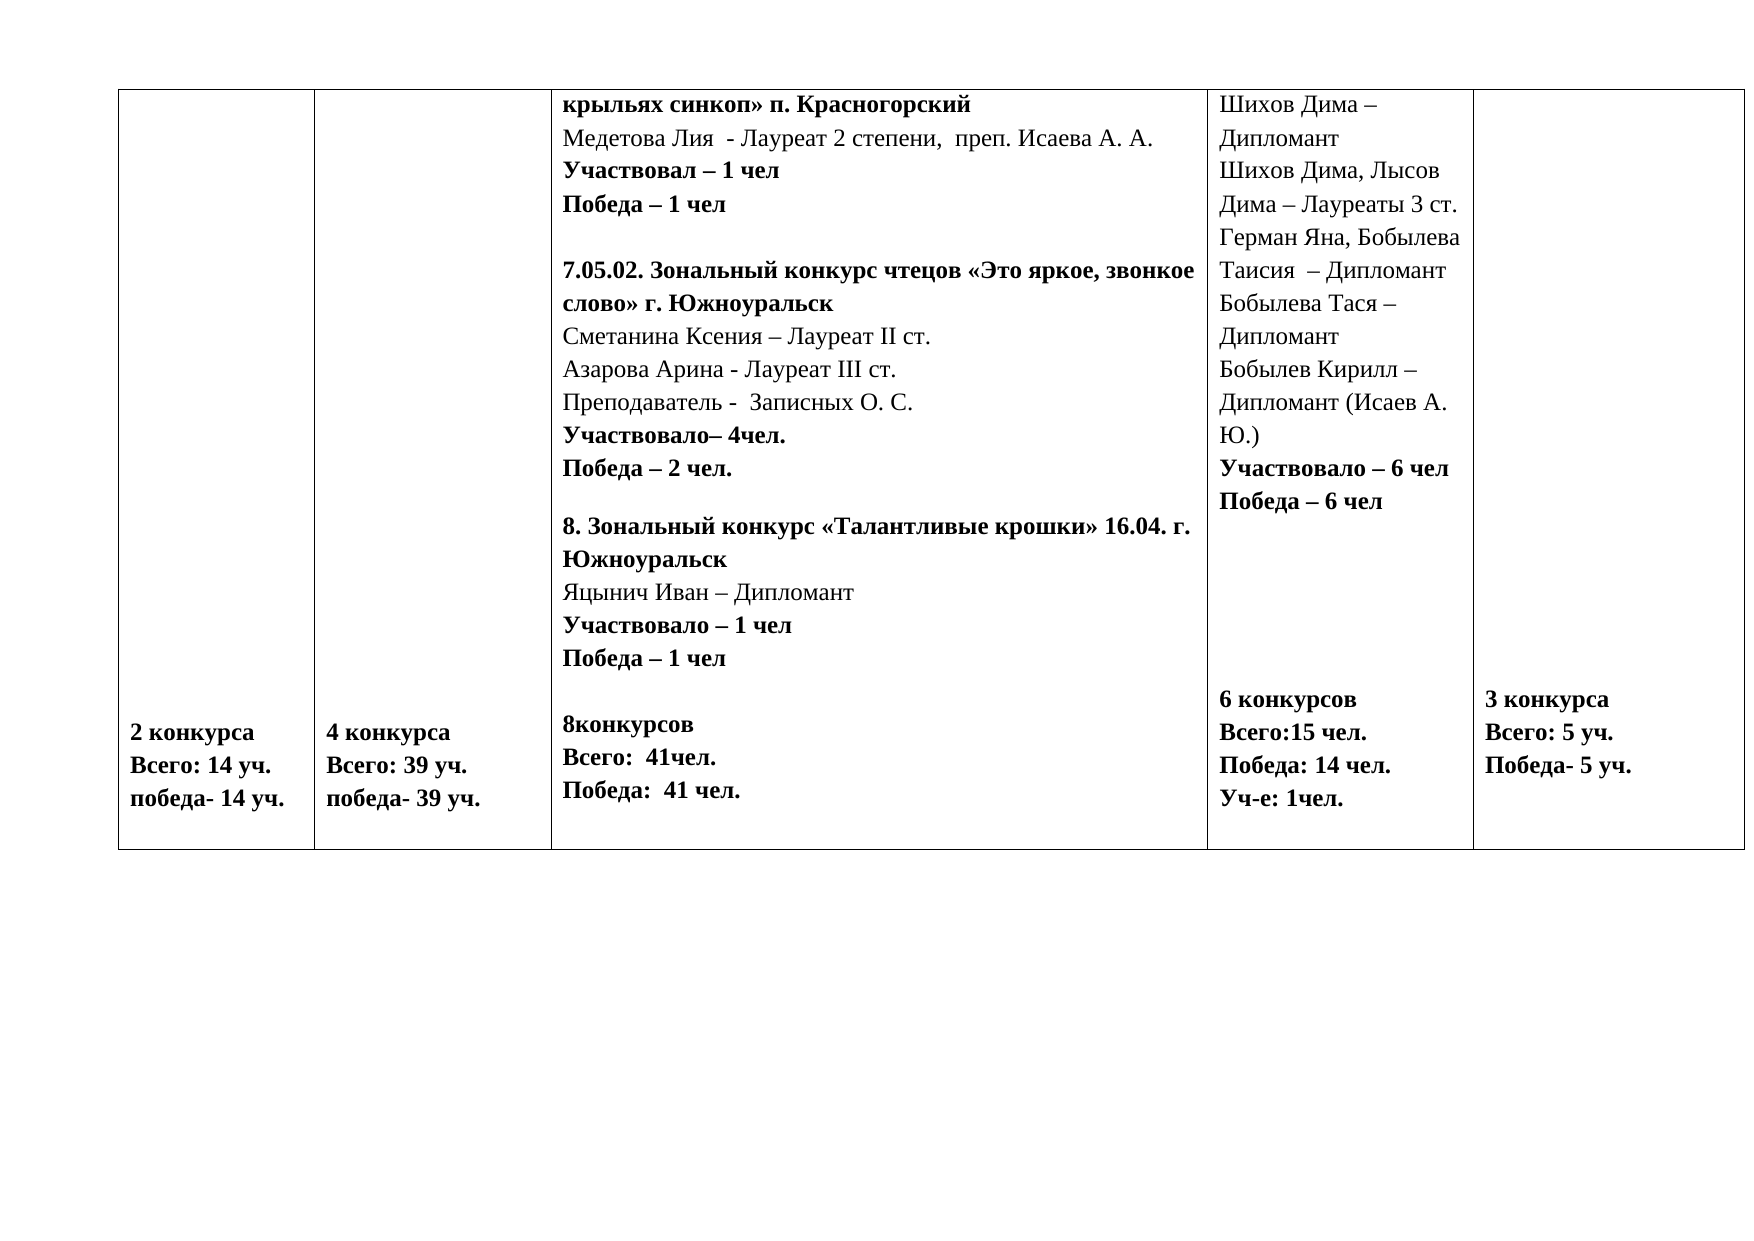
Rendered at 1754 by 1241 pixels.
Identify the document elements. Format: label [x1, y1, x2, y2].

table_cell [552, 90, 1207, 849]
table_cell [1208, 90, 1473, 849]
table_cell [1474, 90, 1744, 849]
table_cell [119, 90, 314, 849]
table_cell [315, 90, 551, 849]
